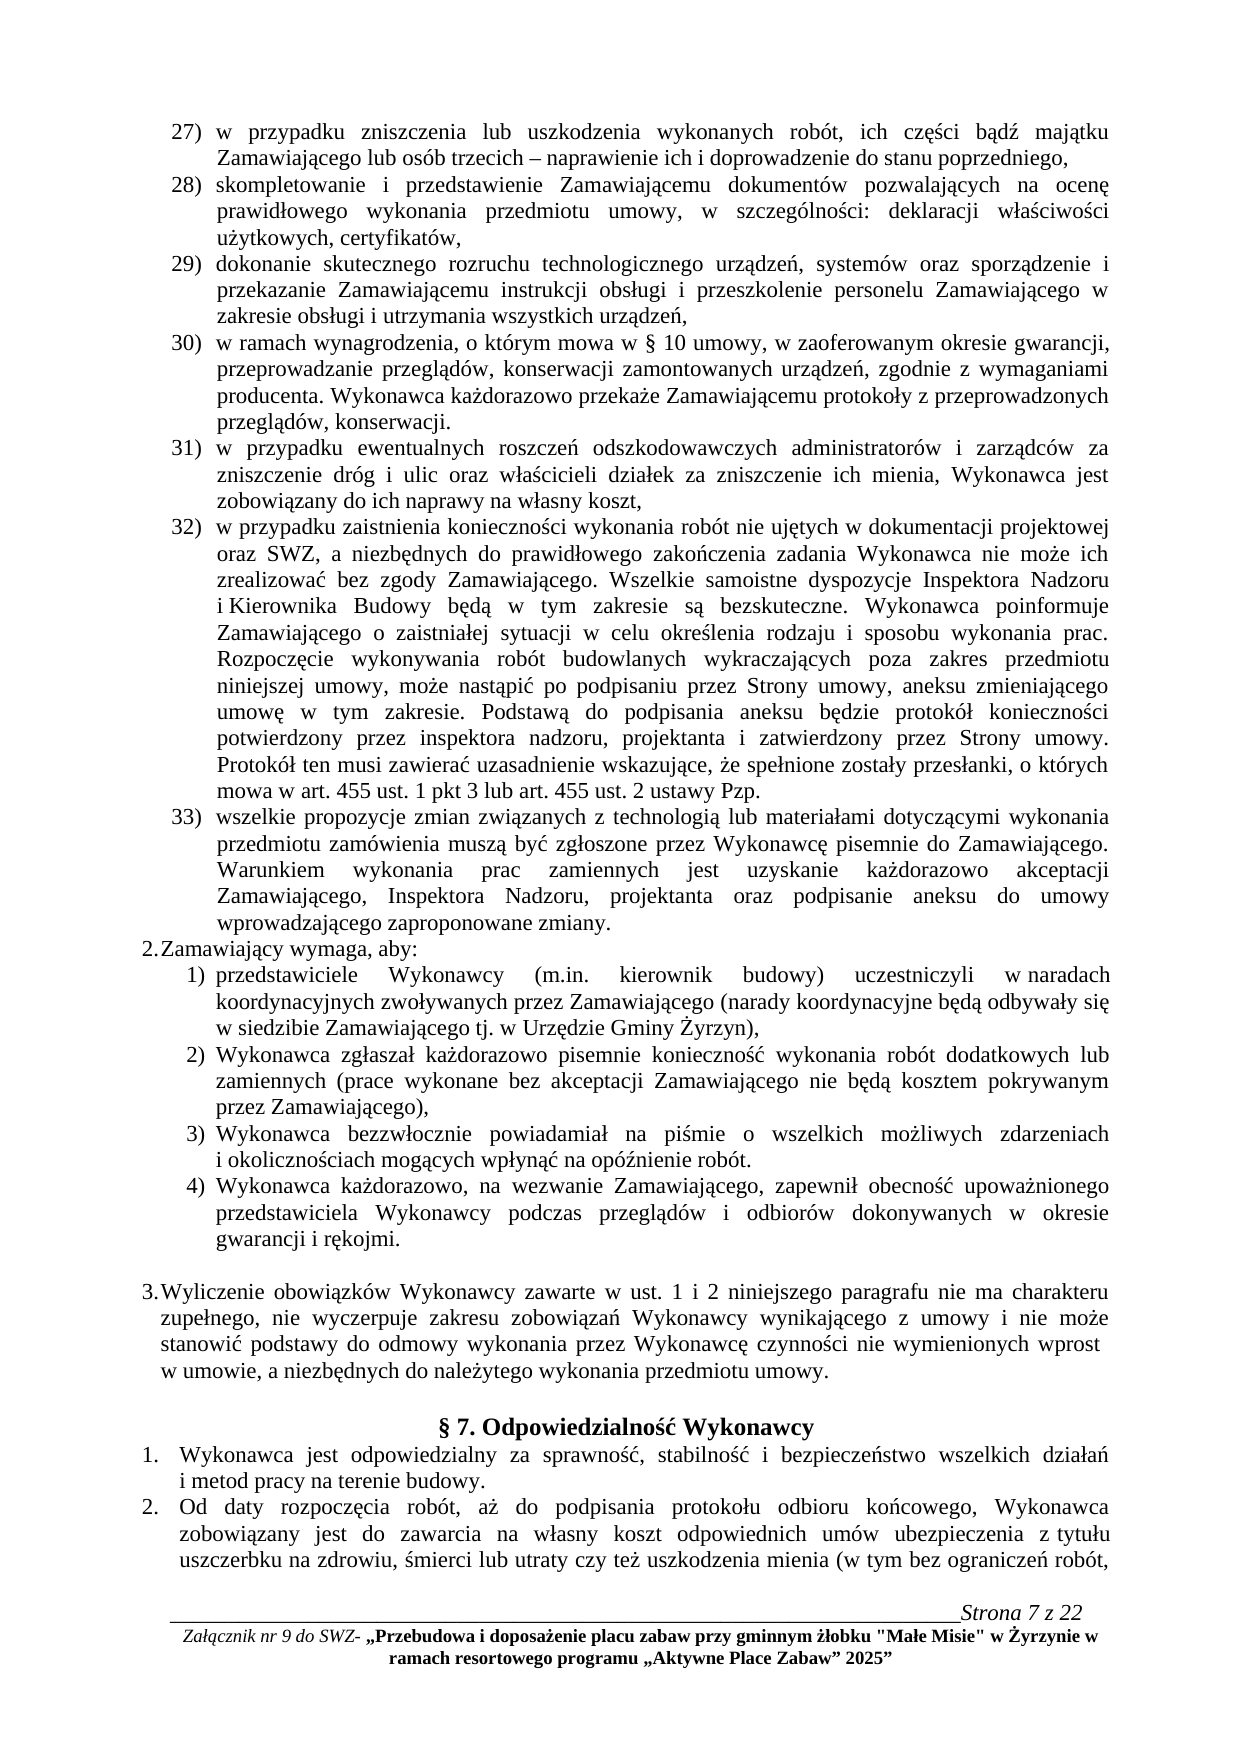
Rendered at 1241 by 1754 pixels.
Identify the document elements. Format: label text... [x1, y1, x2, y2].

list w przypadku zaistnienia konieczności wykonania robót nie ujętych w dokumentacji projektowej oraz SWZ, a niezbędnych do prawidłowego zakończenia zadania Wykonawca nie może ich zrealizować bez zgody Zamawiającego. Wszelkie samoistne dyspozycje Inspektora Nadzoru i Kierownika Budowy będą w tym zakresie są bezskuteczne. Wykonawca poinformuje Zamawiającego o zaistniałej sytuacji w celu określenia rodzaju i sposobu wykonania prac. Rozpoczęcie wykonywania robót budowlanych wykraczających poza zakres przedmiotu niniejszej umowy, może nastąpić po podpisaniu przez Strony umowy, aneksu zmieniającego umowę w tym zakresie. Podstawą do podpisania aneksu będzie protokół konieczności potwierdzony przez inspektora nadzoru, projektanta i zatwierdzony przez Strony umowy. Protokół ten musi zawierać uzasadnienie wskazujące, że spełnione zostały przesłanki, o których mowa w art. 455 ust. 1 pkt 3 lub art. 455 ust. 2 ustawy Pzp. [171, 513, 1110, 803]
list wszelkie propozycje zmian związanych z technologią lub materiałami dotyczącymi wykonania przedmiotu zamówienia muszą być zgłoszone przez Wykonawcę pisemnie do Zamawiającego. Warunkiem wykonania prac zamiennych jest uzyskanie każdorazowo akceptacji Zamawiającego, Inspektora Nadzoru, projektanta oraz podpisanie aneksu do umowy wprowadzającego zaproponowane zmiany. [171, 803, 1110, 935]
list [142, 1493, 1110, 1572]
text § 7. Odpowiedzialność Wykonawcy [142, 1412, 1110, 1441]
list Wykonawca każdorazowo, na wezwanie Zamawiającego, zapewnił obecność upoważnionego przedstawiciela Wykonawcy podczas przeglądów i odbiorów dokonywanych w okresie gwarancji i rękojmi. [186, 1172, 1110, 1251]
list Wykonawca bezzwłocznie powiadamiał na piśmie o wszelkich możliwych zdarzeniach i okolicznościach mogących wpłynąć na opóźnienie robót. [186, 1120, 1110, 1172]
list w przypadku zniszczenia lub uszkodzenia wykonanych robót, ich części bądź majątku Zamawiającego lub osób trzecich – naprawienie ich i doprowadzenie do stanu poprzedniego, [171, 118, 1110, 171]
list Wyliczenie obowiązków Wykonawcy zawarte w ust. 1 i 2 niniejszego paragrafu nie ma charakteru zupełnego, nie wyczerpuje zakresu zobowiązań Wykonawcy wynikającego z umowy i nie może stanowić podstawy do odmowy wykonania przez Wykonawcę czynności nie wymienionych wprost w umowie, a niezbędnych do należytego wykonania przedmiotu umowy. [142, 1278, 1110, 1383]
list dokonanie skutecznego rozruchu technologicznego urządzeń, systemów oraz sporządzenie i przekazanie Zamawiającemu instrukcji obsługi i przeszkolenie personelu Zamawiającego w zakresie obsługi i utrzymania wszystkich urządzeń, [171, 250, 1110, 329]
list skompletowanie i przedstawienie Zamawiającemu dokumentów pozwalających na ocenę prawidłowego wykonania przedmiotu umowy, w szczególności: deklaracji właściwości użytkowych, certyfikatów, [171, 171, 1110, 250]
list w przypadku ewentualnych roszczeń odszkodowawczych administratorów i zarządców za zniszczenie dróg i ulic oraz właścicieli działek za zniszczenie ich mienia, Wykonawca jest zobowiązany do ich naprawy na własny koszt, [171, 434, 1110, 513]
list przedstawiciele Wykonawcy (m.in. kierownik budowy) uczestniczyli w naradach koordynacyjnych zwoływanych przez Zamawiającego (narady koordynacyjne będą odbywały się w siedzibie Zamawiającego tj. w Urzędzie Gminy Żyrzyn), [186, 962, 1110, 1041]
list w ramach wynagrodzenia, o którym mowa w § 10 umowy, w zaoferowanym okresie gwarancji, przeprowadzanie przeglądów, konserwacji zamontowanych urządzeń, zgodnie z wymaganiami producenta. Wykonawca każdorazowo przekaże Zamawiającemu protokoły z przeprowadzonych przeglądów, konserwacji. [171, 329, 1110, 434]
list Wykonawca jest odpowiedzialny za sprawność, stabilność i bezpieczeństwo wszelkich działań i metod pracy na terenie budowy. [142, 1441, 1110, 1493]
list Zamawiający wymaga, aby: [142, 935, 1110, 962]
list Wykonawca zgłaszał każdorazowo pisemnie konieczność wykonania robót dodatkowych lub zamiennych (prace wykonane bez akceptacji Zamawiającego nie będą kosztem pokrywanym przez Zamawiającego), [186, 1041, 1110, 1120]
